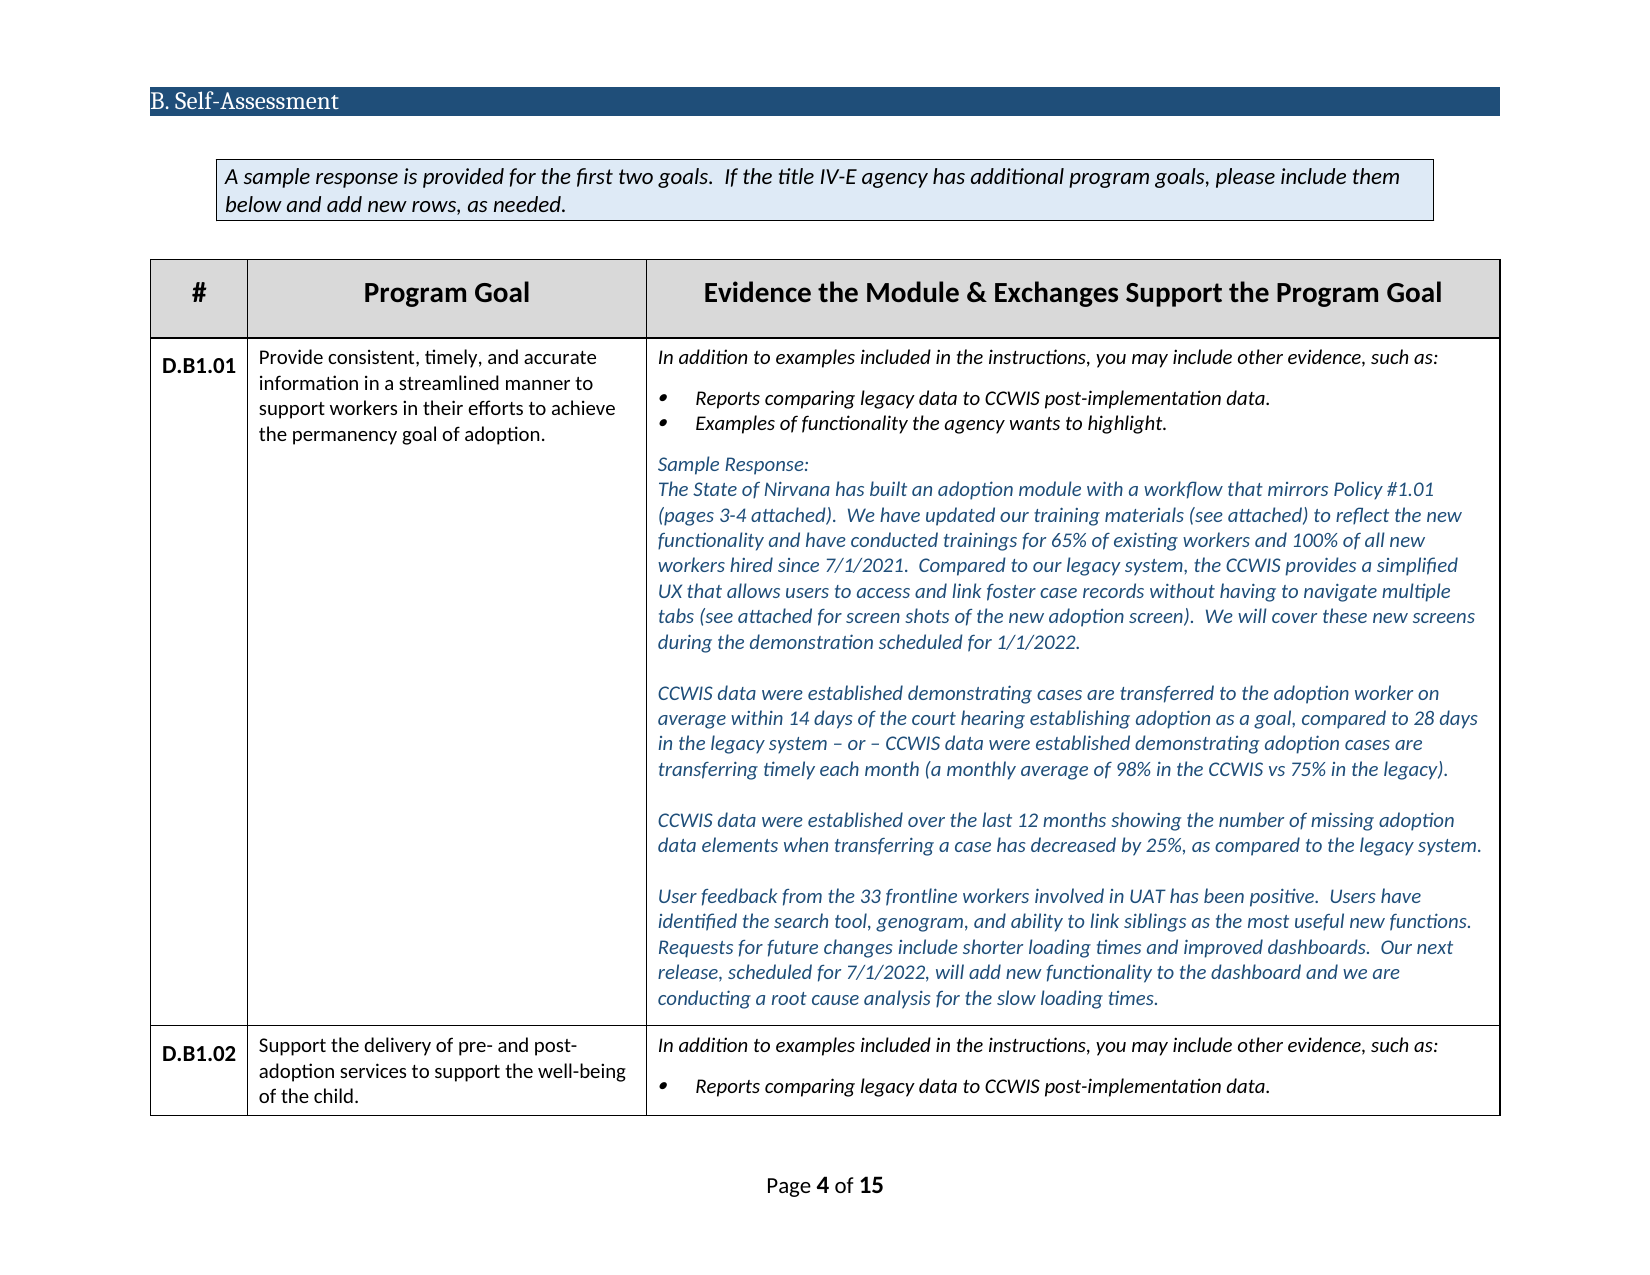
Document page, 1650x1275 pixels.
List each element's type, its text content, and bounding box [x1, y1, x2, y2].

table_cell D.B1.02 [151, 1026, 247, 1115]
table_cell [647, 1026, 1499, 1115]
table_cell D.B1.01 [151, 339, 247, 1025]
table_cell Provide consistent, timely, and accurate information in a streamlined manner to support workers in their efforts to achieve the permanency goal of adoption. [248, 339, 646, 1025]
table_cell In addition to examples included in the instructions, you may include other evidence, such as: Reports comparing legacy data to CCWIS post-implementation data. Examples of functionality the agency wants to highlight. Sample Response: The State of Nirvana has built an adoption module with a workflow that mirrors Policy #1.01 (pages 3-4 attached). We have updated our training materials (see attached) to reflect the new functionality and have conducted trainings for 65% of existing workers and 100% of all new workers hired since 7/1/2021. Compared to our legacy system, the CCWIS provides a simplified UX that allows users to access and link foster case records without having to navigate multiple tabs (see attached for screen shots of the new adoption screen). We will cover these new screens during the demonstration scheduled for 1/1/2022. CCWIS data were established demonstrating cases are transferred to the adoption worker on average within 14 days of the court hearing establishing adoption as a goal, compared to 28 days in the legacy system – or – CCWIS data were established demonstrating adoption cases are transferring timely each month (a monthly average of 98% in the CCWIS vs 75% in the legacy). CCWIS data were established over the last 12 months showing the number of missing adoption data elements when transferring a case has decreased by 25%, as compared to the legacy system. User feedback from the 33 frontline workers involved in UAT has been positive. Users have identified the search tool, genogram, and ability to link siblings as the most useful new functions. Requests for future changes include shorter loading times and improved dashboards. Our next release, scheduled for 7/1/2022, will add new functionality to the dashboard and we are conducting a root cause analysis for the slow loading times. [647, 339, 1499, 1025]
table_header Program Goal [248, 260, 646, 337]
text A sample response is provided for the first two goals. If the title IV-E agency has additional program goals, please include them below and add new rows, as needed. [217, 160, 1433, 220]
table_header Evidence the Module & Exchanges Support the Program Goal [647, 260, 1499, 337]
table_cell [248, 1026, 646, 1115]
table_header # [151, 260, 247, 337]
